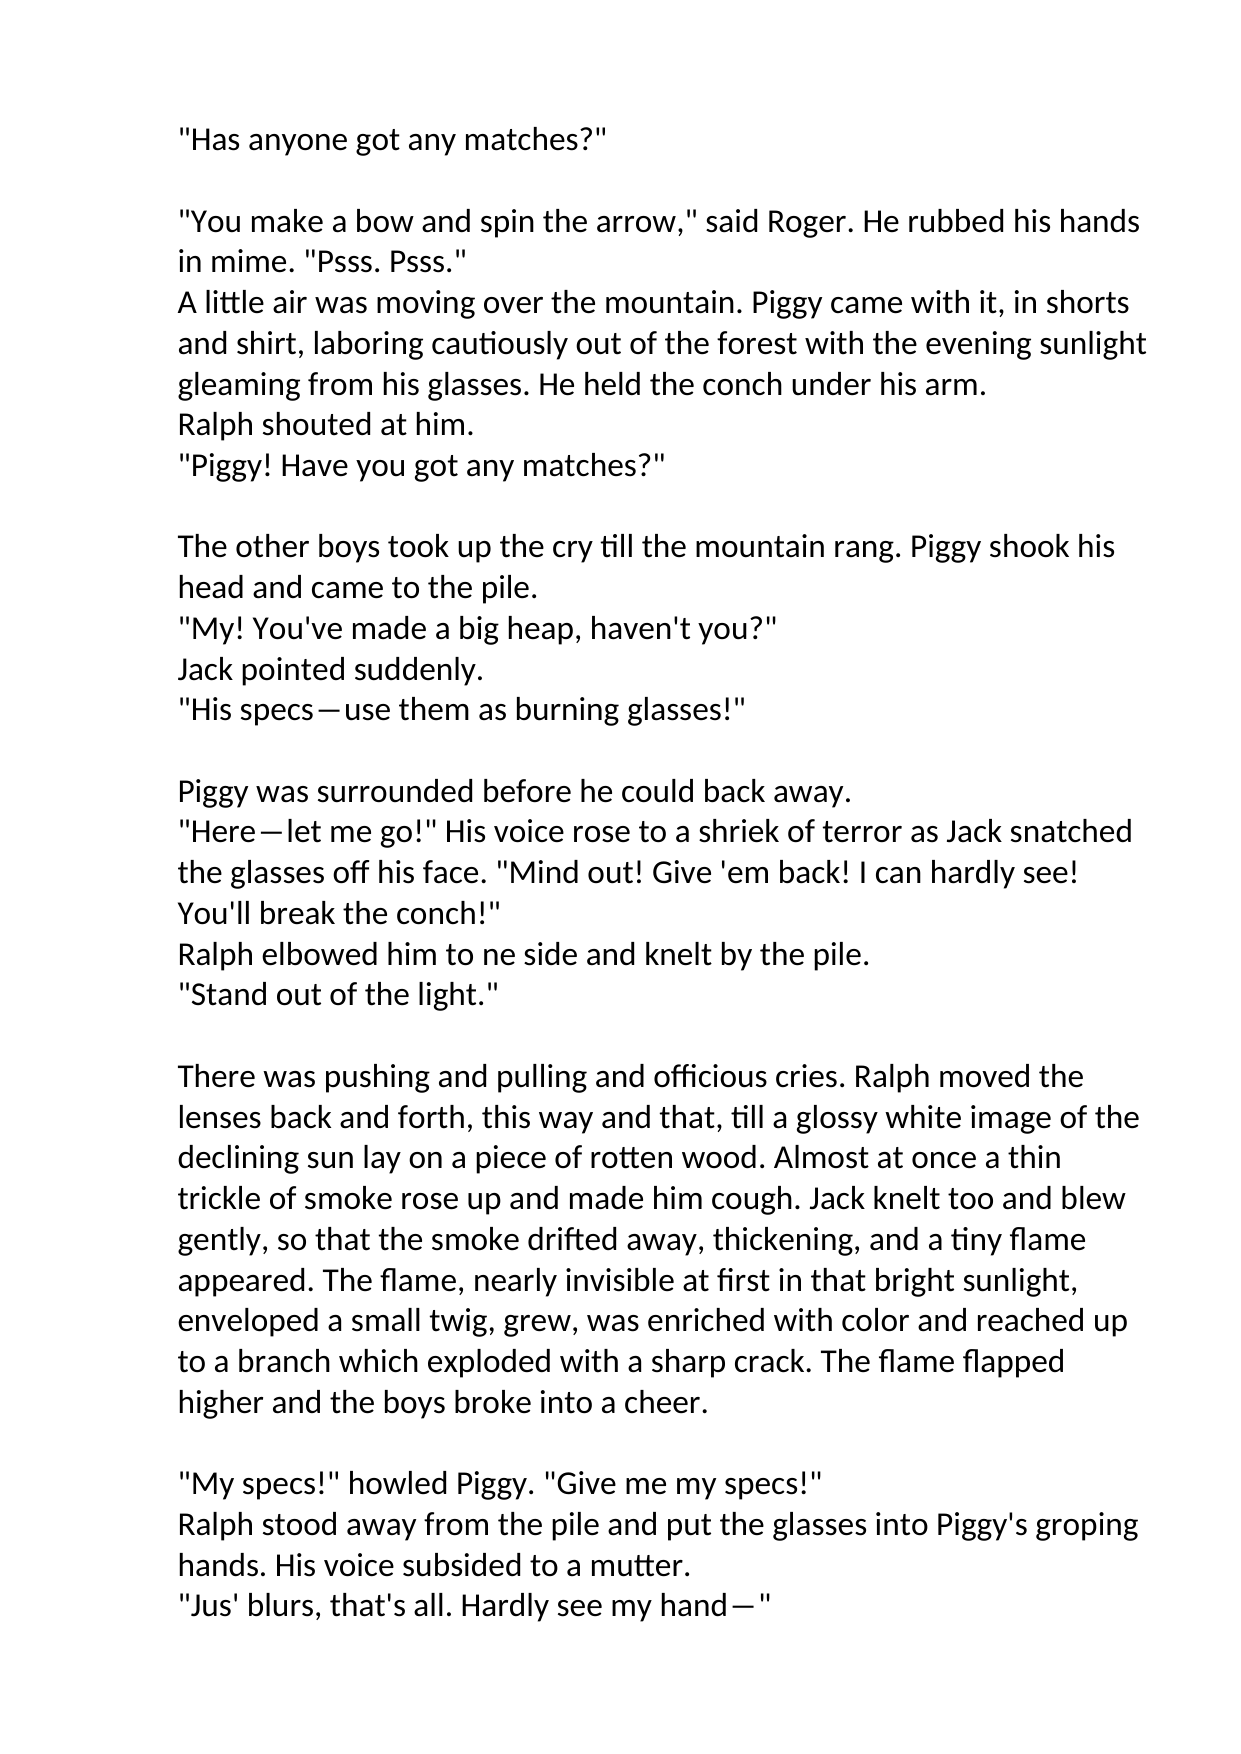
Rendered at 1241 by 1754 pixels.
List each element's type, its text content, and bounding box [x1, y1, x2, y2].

text Ralph shouted at him. [177, 403, 1152, 444]
text "Jus' blurs, that's all. Hardly see my hand―" [177, 1584, 1152, 1625]
text "Has anyone got any matches?" [177, 118, 1152, 159]
text The other boys took up the cry till the mountain rang. Piggy shook his head and came to the pile. [177, 525, 1152, 607]
text Ralph elbowed him to ne side and knelt by the pile. [177, 933, 1152, 973]
text "His specs―use them as burning glasses!" [177, 688, 1152, 729]
text "Stand out of the light." [177, 973, 1152, 1014]
text "Piggy! Have you got any matches?" [177, 444, 1152, 485]
text "You make a bow and spin the arrow," said Roger. He rubbed his hands in mime. "Psss. Psss." [177, 199, 1152, 281]
text A little air was moving over the mountain. Piggy came with it, in shorts and shirt, laboring cautiously out of the forest with the evening sunlight gleaming from his glasses. He held the conch under his arm. [177, 281, 1152, 403]
text There was pushing and pulling and officious cries. Ralph moved the lenses back and forth, this way and that, till a glossy white image of the declining sun lay on a piece of rotten wood. Almost at once a thin trickle of smoke rose up and made him cough. Jack knelt too and blew gently, so that the smoke drifted away, thickening, and a tiny flame appeared. The flame, nearly invisible at first in that bright sunlight, enveloped a small twig, grew, was enriched with color and reached up to a branch which exploded with a sharp crack. The flame flapped higher and the boys broke into a cheer. [177, 1055, 1152, 1421]
text Piggy was surrounded before he could back away. [177, 770, 1152, 811]
text "My! You've made a big heap, haven't you?" [177, 607, 1152, 648]
text Jack pointed suddenly. [177, 648, 1152, 688]
text "Here―let me go!" His voice rose to a shriek of terror as Jack snatched the glasses off his face. "Mind out! Give 'em back! I can hardly see! You'll break the conch!" [177, 811, 1152, 933]
text "My specs!" howled Piggy. "Give me my specs!" [177, 1462, 1152, 1503]
text Ralph stood away from the pile and put the glasses into Piggy's groping hands. His voice subsided to a mutter. [177, 1503, 1152, 1584]
